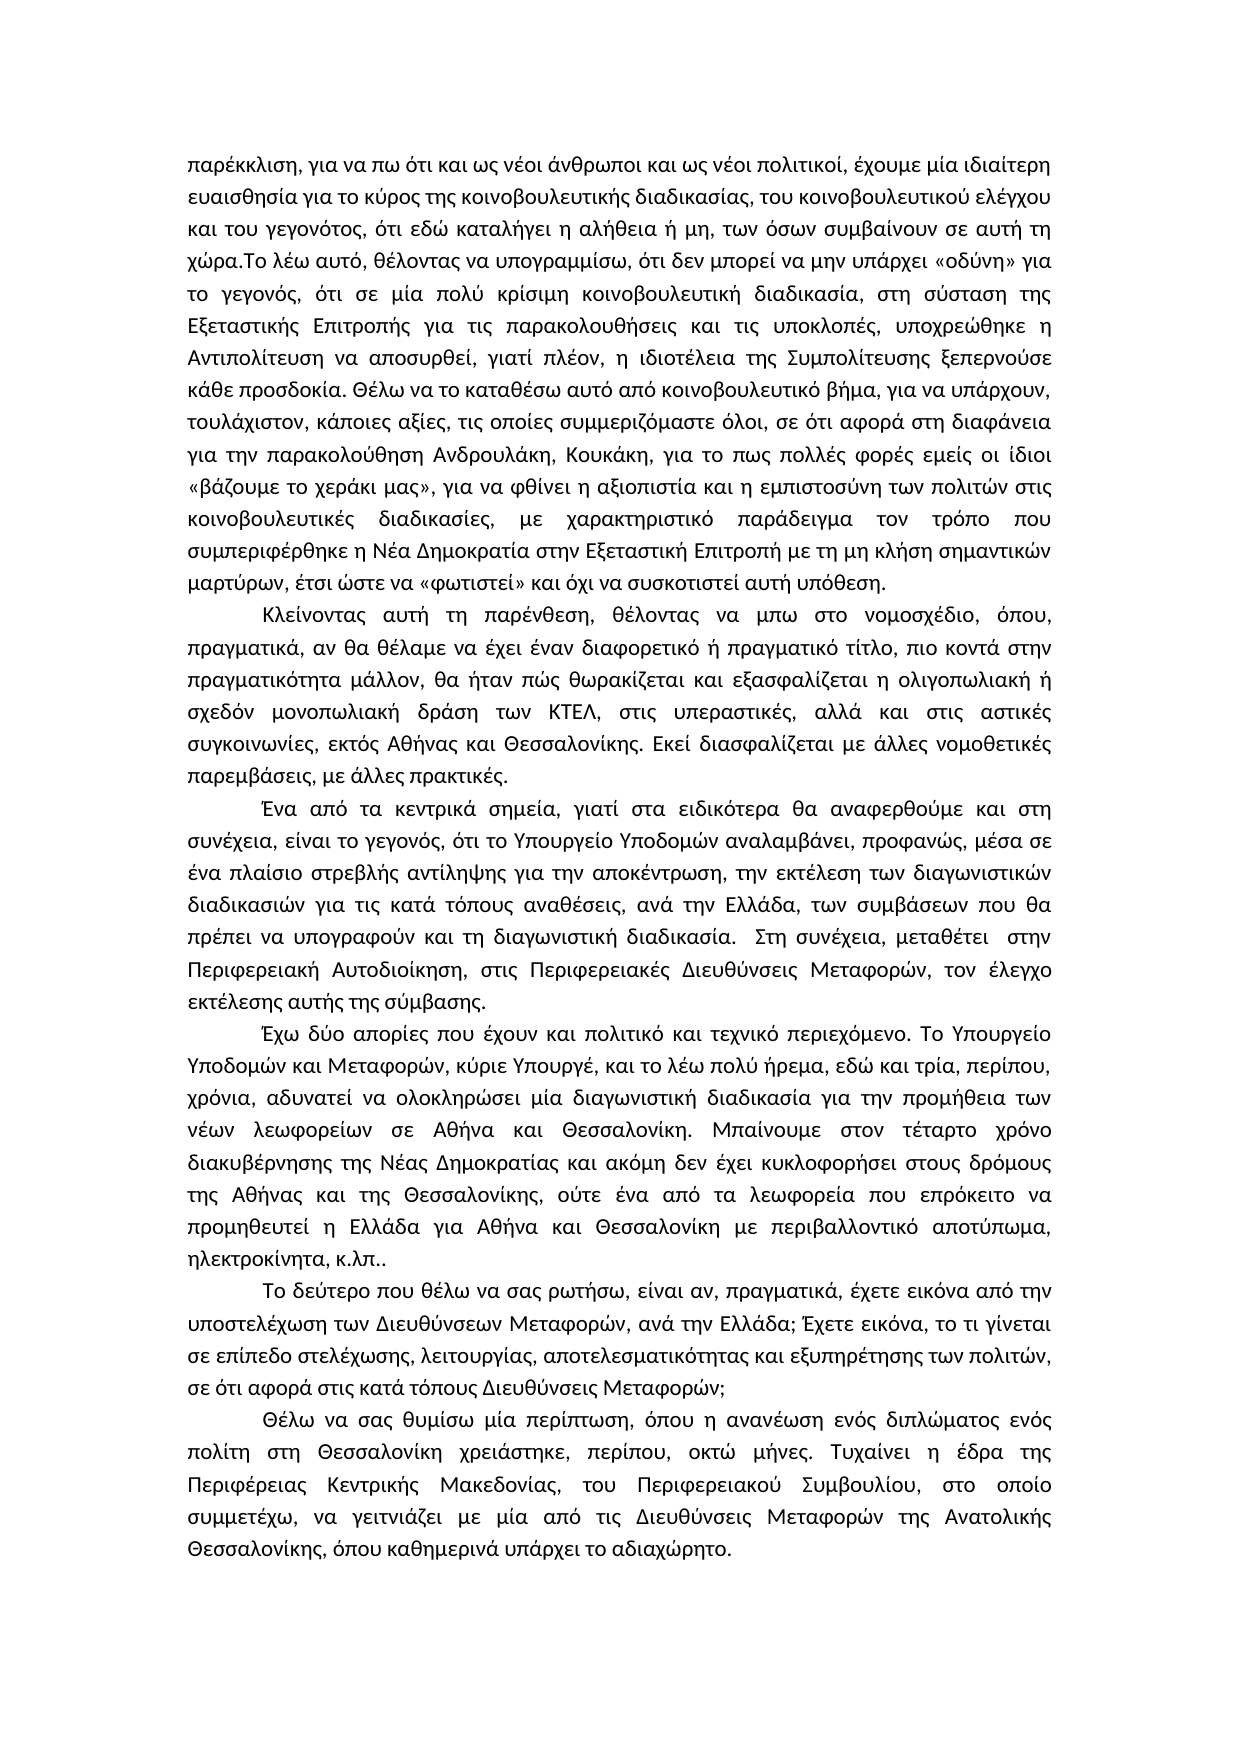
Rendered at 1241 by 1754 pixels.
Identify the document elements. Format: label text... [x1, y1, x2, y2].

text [187, 150, 1053, 596]
text Θέλω να σας θυμίσω μία περίπτωση, όπου η ανανέωση ενός διπλώματος ενός πολίτη στη Θεσσαλονίκη χρειάστηκε, περίπου, οκτώ μήνες. Τυχαίνει η έδρα της Περιφέρειας Κεντρικής Μακεδονίας, του Περιφερειακού Συμβουλίου, στο οποίο συμμετέχω, να γειτνιάζει με μία από τις Διευθύνσεις Μεταφορών της Ανατολικής Θεσσαλονίκης, όπου καθημερινά υπάρχει το αδιαχώρητο. [187, 1405, 1053, 1562]
text Έχω δύο απορίες που έχουν και πολιτικό και τεχνικό περιεχόμενο. Το Υπουργείο Υποδομών και Μεταφορών, κύριε Υπουργέ, και το λέω πολύ ήρεμα, εδώ και τρία, περίπου, χρόνια, αδυνατεί να ολοκληρώσει μία διαγωνιστική διαδικασία για την προμήθεια των νέων λεωφορείων σε Αθήνα και Θεσσαλονίκη. Μπαίνουμε στον τέταρτο χρόνο διακυβέρνησης της Νέας Δημοκρατίας και ακόμη δεν έχει κυκλοφορήσει στους δρόμους της Αθήνας και της Θεσσαλονίκης, ούτε ένα από τα λεωφορεία που επρόκειτο να προμηθευτεί η Ελλάδα για Αθήνα και Θεσσαλονίκη με περιβαλλοντικό αποτύπωμα, ηλεκτροκίνητα, κ.λπ.. [187, 1019, 1053, 1272]
text Το δεύτερο που θέλω να σας ρωτήσω, είναι αν, πραγματικά, έχετε εικόνα από την υποστελέχωση των Διευθύνσεων Μεταφορών, ανά την Ελλάδα; Έχετε εικόνα, το τι γίνεται σε επίπεδο στελέχωσης, λειτουργίας, αποτελεσματικότητας και εξυπηρέτησης των πολιτών, σε ότι αφορά στις κατά τόπους Διευθύνσεις Μεταφορών; [187, 1277, 1053, 1401]
text Ένα από τα κεντρικά σημεία, γιατί στα ειδικότερα θα αναφερθούμε και στη συνέχεια, είναι το γεγονός, ότι το Υπουργείο Υποδομών αναλαμβάνει, προφανώς, μέσα σε ένα πλαίσιο στρεβλής αντίληψης για την αποκέντρωση, την εκτέλεση των διαγωνιστικών διαδικασιών για τις κατά τόπους αναθέσεις, ανά την Ελλάδα, των συμβάσεων που θα πρέπει να υπογραφούν και τη διαγωνιστική διαδικασία. Στη συνέχεια, μεταθέτει στην Περιφερειακή Αυτοδιοίκηση, στις Περιφερειακές Διευθύνσεις Μεταφορών, τον έλεγχο εκτέλεσης αυτής της σύμβασης. [187, 794, 1053, 1015]
text Κλείνοντας αυτή τη παρένθεση, θέλοντας να μπω στο νομοσχέδιο, όπου, πραγματικά, αν θα θέλαμε να έχει έναν διαφορετικό ή πραγματικό τίτλο, πιο κοντά στην πραγματικότητα μάλλον, θα ήταν πώς θωρακίζεται και εξασφαλίζεται η ολιγοπωλιακή ή σχεδόν μονοπωλιακή δράση των ΚΤΕΛ, στις υπεραστικές, αλλά και στις αστικές συγκοινωνίες, εκτός Αθήνας και Θεσσαλονίκης. Εκεί διασφαλίζεται με άλλες νομοθετικές παρεμβάσεις, με άλλες πρακτικές. [187, 601, 1053, 789]
